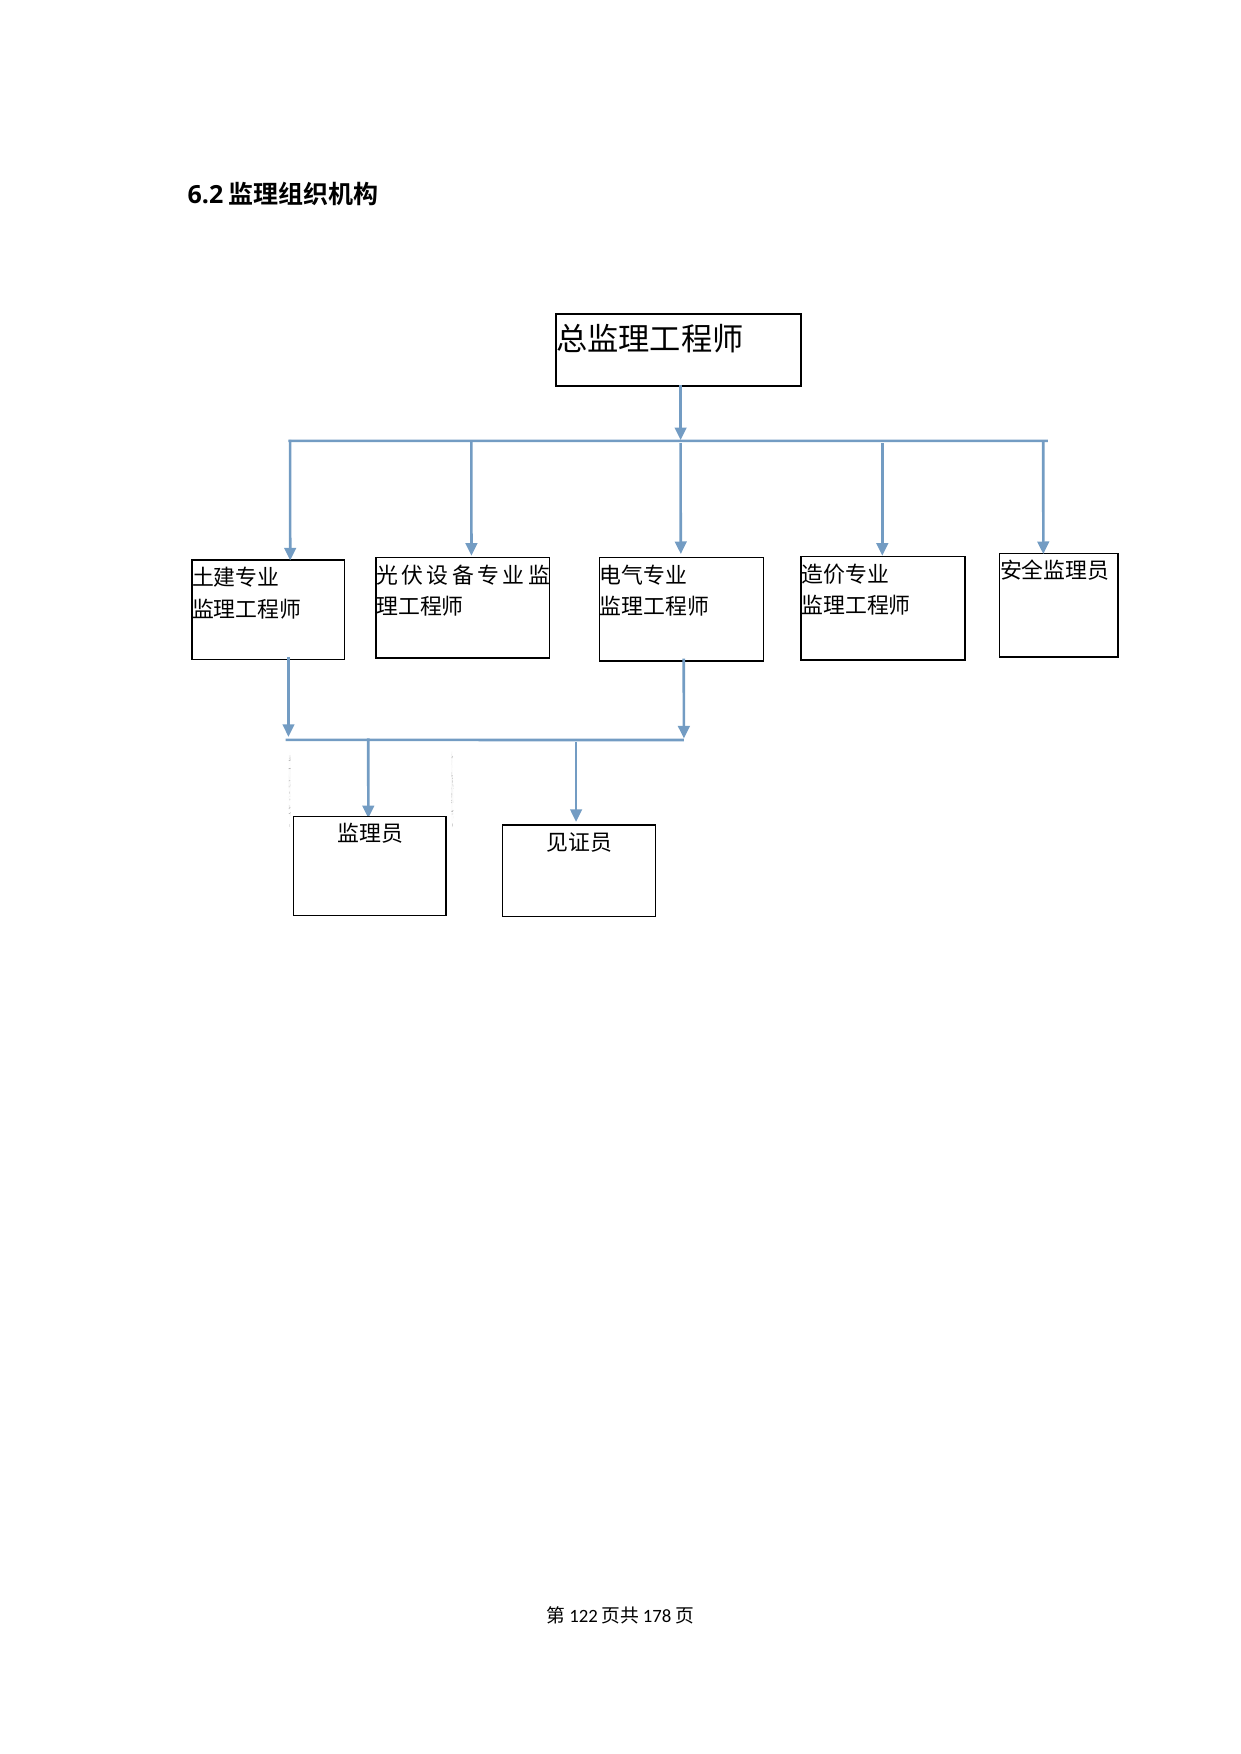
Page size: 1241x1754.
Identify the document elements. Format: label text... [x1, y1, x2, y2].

subtitle 6.2监理组织机构 [187, 161, 1053, 226]
